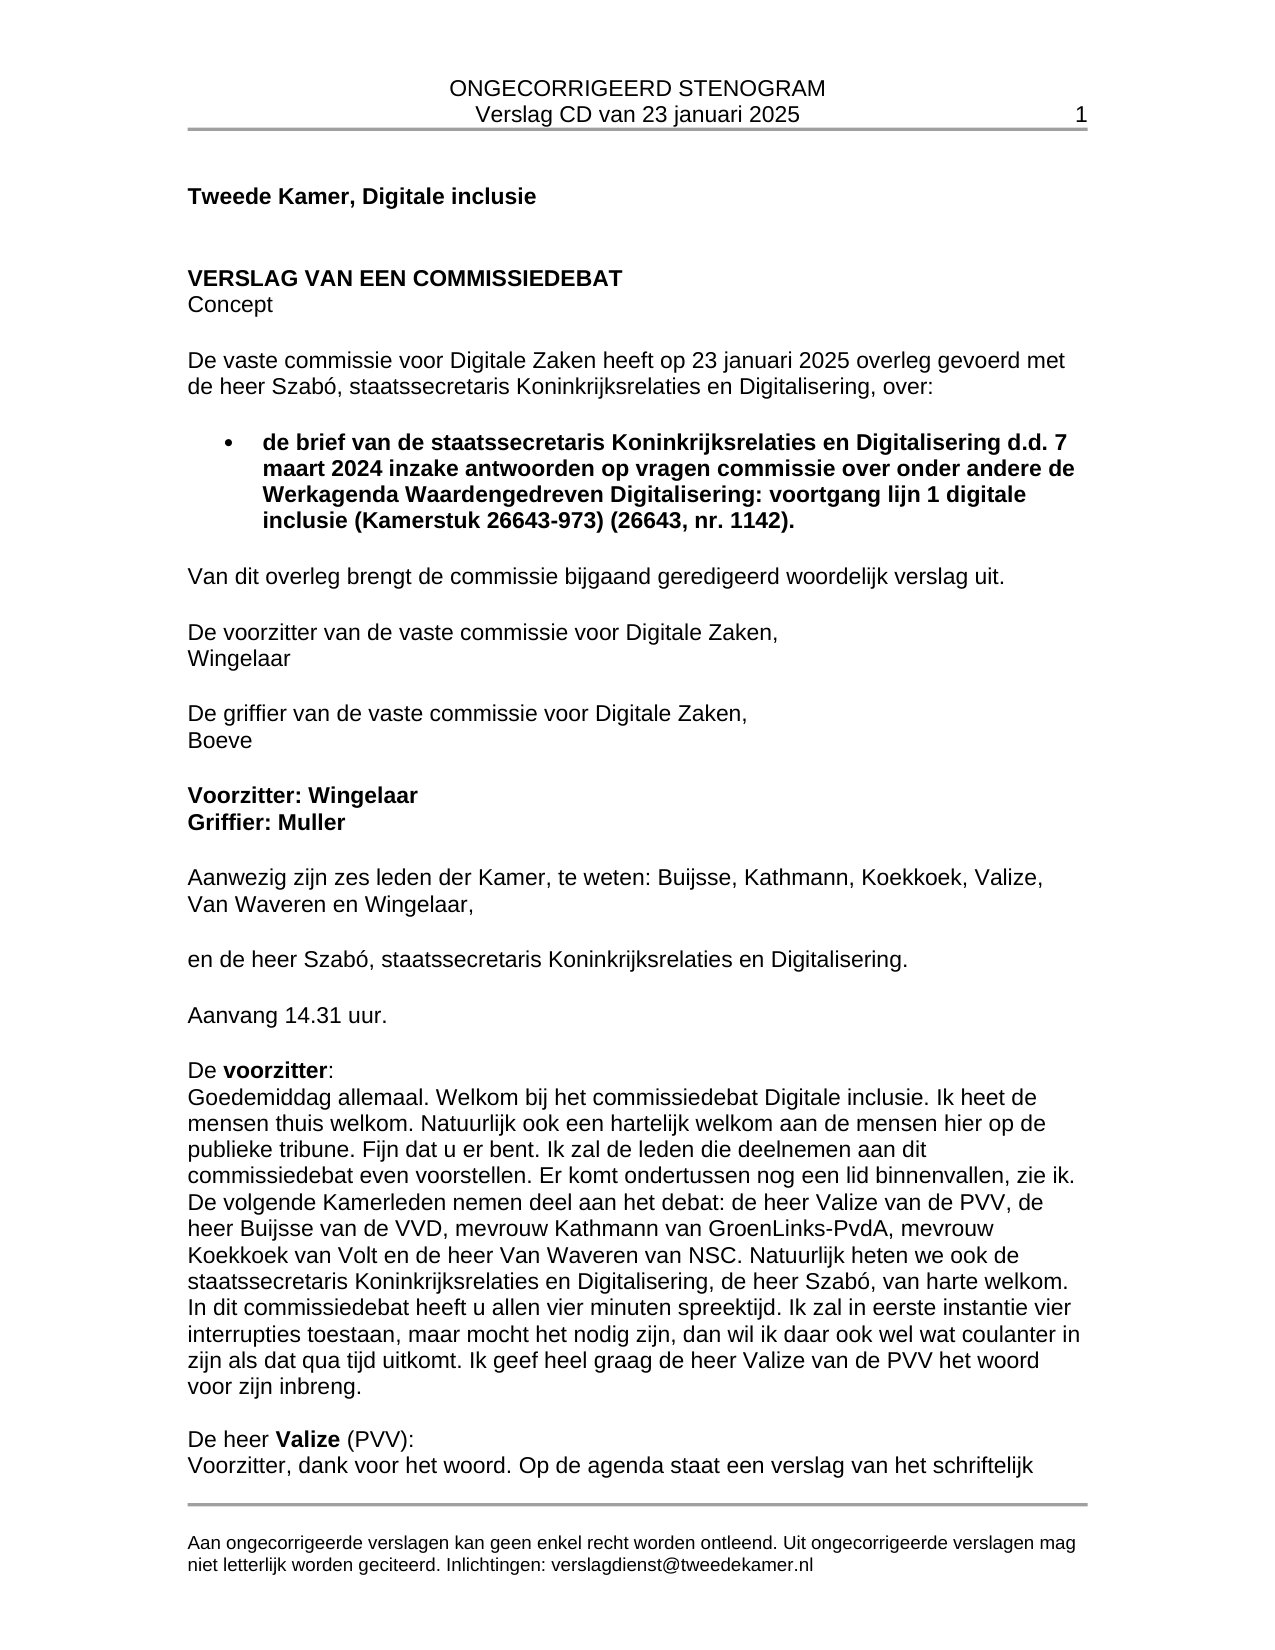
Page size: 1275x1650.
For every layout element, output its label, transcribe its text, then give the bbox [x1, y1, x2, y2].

text De vaste commissie voor Digitale Zaken heeft op 23 januari 2025 overleg gevoerd met de heer Szabó, staatssecretaris Koninkrijksrelaties en Digitalisering, over: [187, 347, 1087, 399]
text De griffier van de vaste commissie voor Digitale Zaken, Boeve [187, 700, 1087, 753]
text Aanwezig zijn zes leden der Kamer, te weten: Buijsse, Kathmann, Koekkoek, Valize, Van Waveren en Wingelaar, [187, 864, 1087, 917]
text De voorzitter van de vaste commissie voor Digitale Zaken, Wingelaar [187, 618, 1087, 671]
list de brief van de staatssecretaris Koninkrijksrelaties en Digitalisering d.d. 7 maart 2024 inzake antwoorden op vragen commissie over onder andere de Werkagenda Waardengedreven Digitalisering: voortgang lijn 1 digitale inclusie (Kamerstuk 26643-973) (26643, nr. 1142). [225, 428, 1087, 534]
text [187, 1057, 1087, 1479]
text VERSLAG VAN EEN COMMISSIEDEBAT Concept [187, 238, 1087, 317]
text Aanvang 14.31 uur. [187, 1002, 1087, 1028]
text en de heer Szabó, staatssecretaris Koninkrijksrelaties en Digitalisering. [187, 946, 1087, 972]
text Van dit overleg brengt de commissie bijgaand geredigeerd woordelijk verslag uit. [187, 563, 1087, 589]
text Voorzitter: Wingelaar Griffier: Muller [187, 782, 1087, 835]
text Tweede Kamer, Digitale inclusie [187, 156, 1087, 209]
